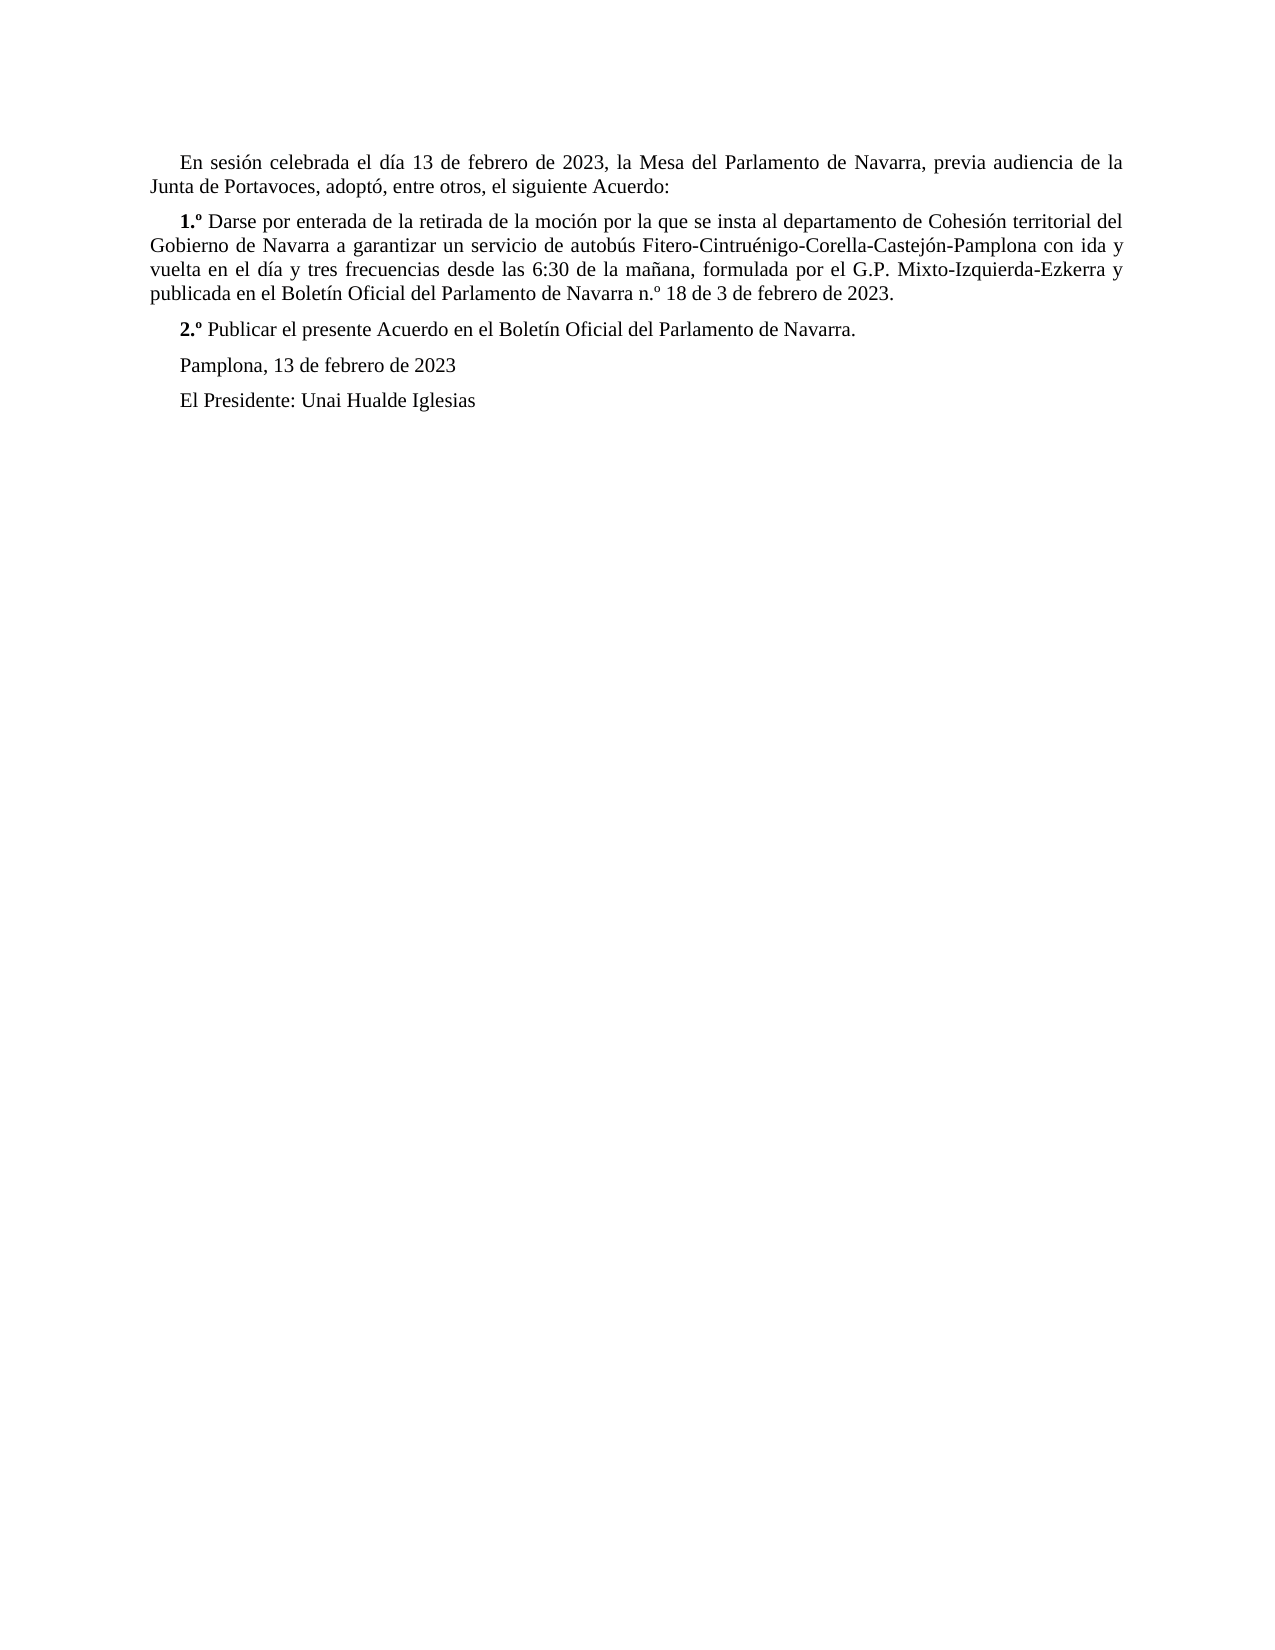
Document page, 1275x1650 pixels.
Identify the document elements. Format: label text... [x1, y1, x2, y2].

text Pamplona, 13 de febrero de 2023 [150, 353, 1125, 377]
text 2.º Publicar el presente Acuerdo en el Boletín Oficial del Parlamento de Navarra. [150, 317, 1125, 341]
text En sesión celebrada el día 13 de febrero de 2023, la Mesa del Parlamento de Navarra, previa audiencia de la Junta de Portavoces, adoptó, entre otros, el siguiente Acuerdo: [150, 150, 1125, 198]
text El Presidente: Unai Hualde Iglesias [150, 389, 1125, 413]
text 1.º Darse por enterada de la retirada de la moción por la que se insta al departamento de Cohesión territorial del Gobierno de Navarra a garantizar un servicio de autobús Fitero-Cintruénigo-Corella-Castejón-Pamplona con ida y vuelta en el día y tres frecuencias desde las 6:30 de la mañana, formulada por el G.P. Mixto-Izquierda-Ezkerra y publicada en el Boletín Oficial del Parlamento de Navarra n.º 18 de 3 de febrero de 2023. [150, 210, 1125, 306]
